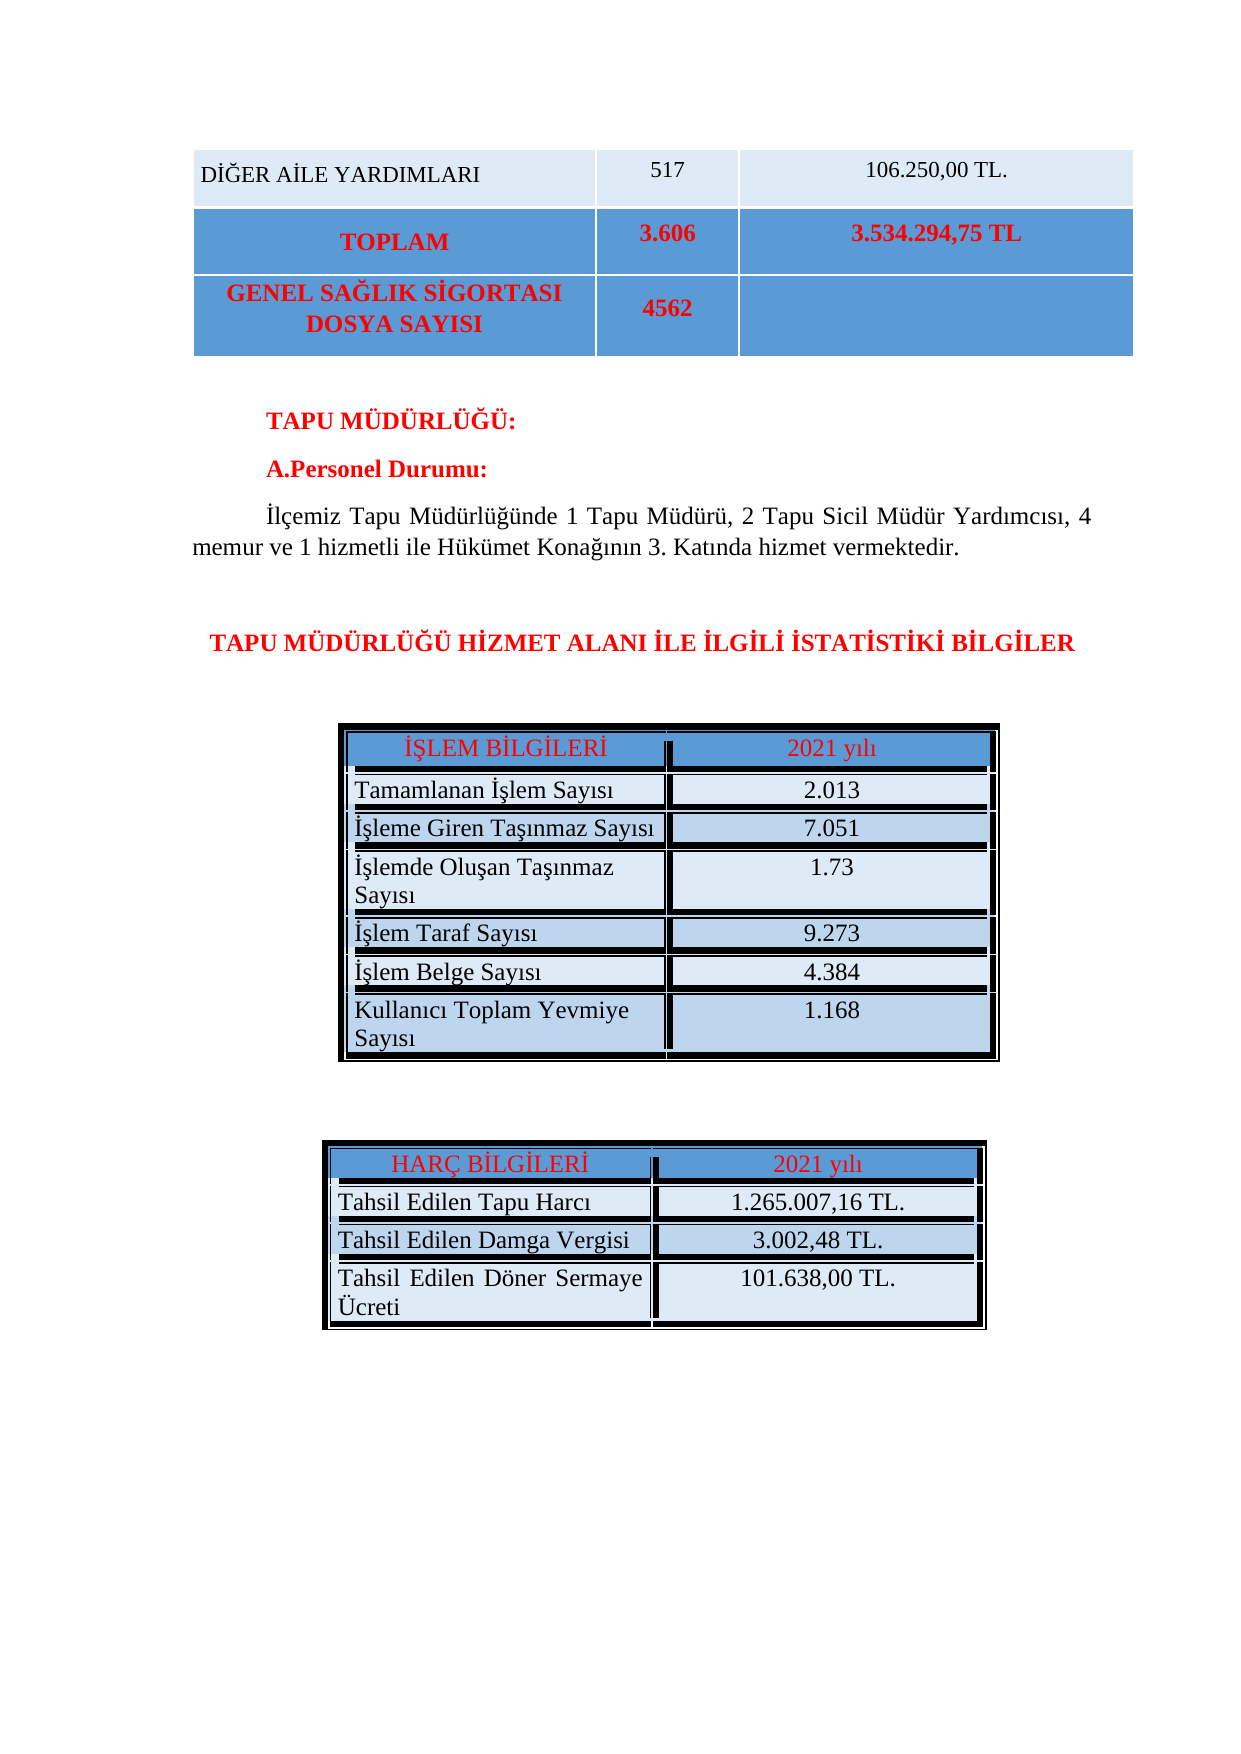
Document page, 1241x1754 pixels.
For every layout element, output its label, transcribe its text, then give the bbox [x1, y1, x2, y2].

table_cell 3.534.294,75 TL [740, 209, 1133, 274]
table_cell Kullanıcı Toplam Yevmiye Sayısı [344, 985, 669, 1052]
table_header 2021 yılı [669, 733, 990, 766]
table_cell Tamamlanan İşlem Sayısı [344, 766, 669, 804]
table_cell 101.638,00 TL. [654, 1254, 982, 1321]
table_cell DİĞER AİLE YARDIMLARI [194, 150, 595, 206]
table_cell 1.73 [669, 842, 995, 909]
table_cell Tahsil Edilen Damga Vergisi [328, 1216, 654, 1254]
table_header HARÇ BİLGİLERİ [328, 1146, 654, 1178]
table_cell Tahsil Edilen Tapu Harcı [328, 1178, 654, 1216]
text İlçemiz Tapu Müdürlüğünde 1 Tapu Müdürü, 2 Tapu Sicil Müdür Yardımcısı, 4 memur ve 1 hizmetli ile Hükümet Konağının 3. Katında hizmet vermektedir. [192, 501, 1093, 561]
table_cell İşleme Giren Taşınmaz Sayısı [344, 804, 669, 842]
table_cell 9.273 [669, 909, 995, 947]
table_cell 106.250,00 TL. [740, 150, 1133, 206]
table_header İŞLEM BİLGİLERİ [344, 730, 669, 766]
table_cell 517 [597, 150, 738, 206]
table_header 2021 yılı [654, 1149, 977, 1178]
table_cell GENEL SAĞLIK SİGORTASI DOSYA SAYISI [194, 276, 595, 356]
table_cell Tahsil Edilen Döner Sermaye Ücreti [328, 1254, 654, 1321]
table_cell 1.168 [669, 985, 995, 1052]
table_cell 4562 [597, 276, 738, 356]
table_cell 3.002,48 TL. [654, 1216, 982, 1254]
table_cell 7.051 [669, 804, 995, 842]
table_cell İşlem Taraf Sayısı [344, 909, 669, 947]
table_cell TOPLAM [194, 209, 595, 274]
table_cell İşlem Belge Sayısı [344, 947, 669, 985]
text A.Personel Durumu: [192, 454, 1093, 482]
text TAPU MÜDÜRLÜĞÜ: [192, 406, 1093, 435]
text TAPU MÜDÜRLÜĞÜ HİZMET ALANI İLE İLGİLİ İSTATİSTİKİ BİLGİLER [192, 628, 1093, 657]
table_cell 2.013 [669, 766, 995, 804]
table_cell İşlemde Oluşan Taşınmaz Sayısı [344, 842, 669, 909]
table_cell [740, 276, 1133, 356]
table_cell 1.265.007,16 TL. [654, 1178, 982, 1216]
table_cell 4.384 [669, 947, 995, 985]
table_cell 3.606 [597, 209, 738, 274]
